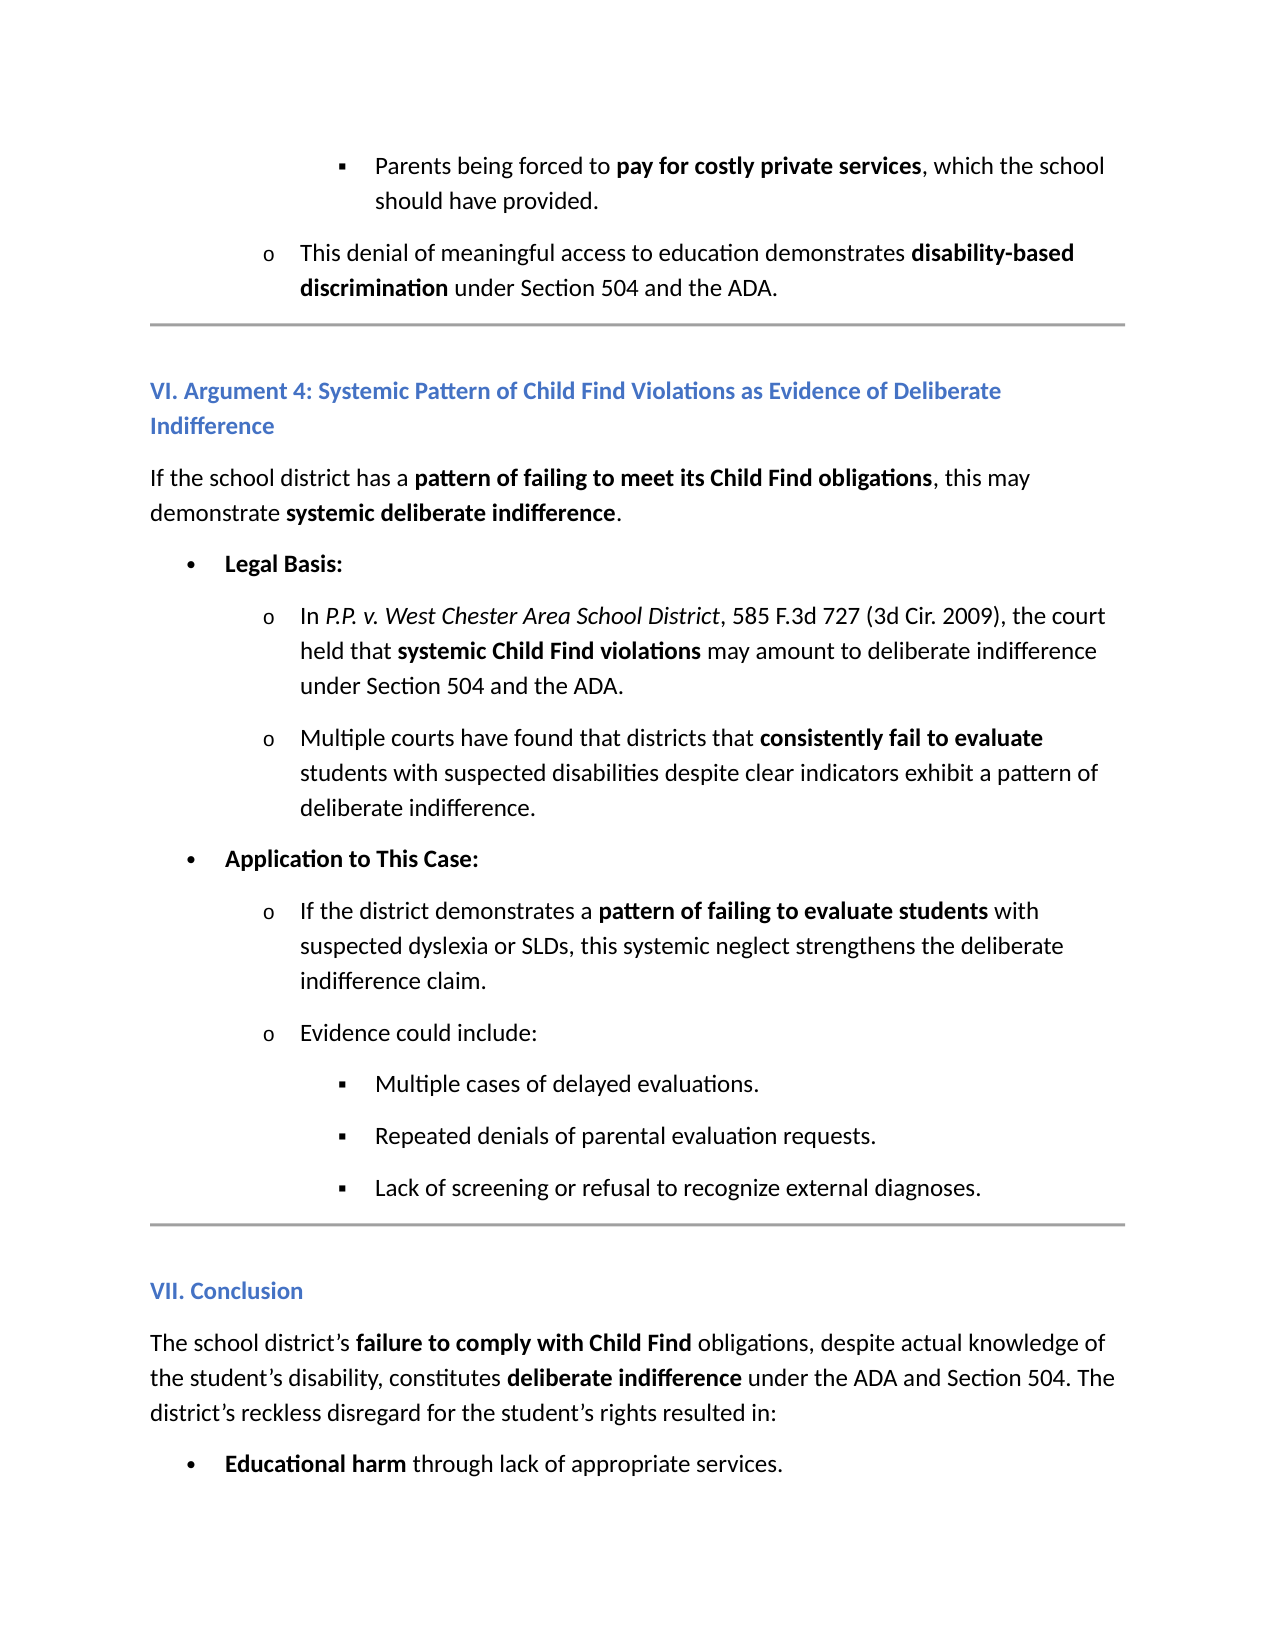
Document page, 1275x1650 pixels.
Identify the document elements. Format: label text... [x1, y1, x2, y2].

list Application to This Case: [187, 843, 1125, 874]
text The school district’s failure to comply with Child Find obligations, despite actual knowledge of the student’s disability, constitutes deliberate indifference under the ADA and Section 504. The district’s reckless disregard for the student’s rights resulted in: [150, 1327, 1125, 1427]
list Multiple courts have found that districts that consistently fail to evaluate students with suspected disabilities despite clear indicators exhibit a pattern of deliberate indifference. [262, 722, 1125, 822]
list Lack of screening or refusal to recognize external diagnoses. [337, 1172, 1125, 1202]
list In P.P. v. West Chester Area School District, 585 F.3d 727 (3d Cir. 2009), the court held that systemic Child Find violations may amount to deliberate indifference under Section 504 and the ADA. [262, 600, 1125, 701]
text If the school district has a pattern of failing to meet its Child Find obligations, this may demonstrate systemic deliberate indifference. [150, 462, 1125, 527]
list This denial of meaningful access to education demonstrates disability-based discrimination under Section 504 and the ADA. [262, 237, 1125, 302]
list Evidence could include: [262, 1017, 1125, 1047]
list If the district demonstrates a pattern of failing to evaluate students with suspected dyslexia or SLDs, this systemic neglect strengthens the deliberate indifference claim. [262, 895, 1125, 996]
list Repeated denials of parental evaluation requests. [337, 1120, 1125, 1151]
list Parents being forced to pay for costly private services, which the school should have provided. [337, 150, 1125, 216]
list Educational harm through lack of appropriate services. [187, 1448, 1125, 1479]
list Multiple cases of delayed evaluations. [337, 1068, 1125, 1099]
text VII. Conclusion [150, 1275, 1125, 1306]
list Legal Basis: [187, 548, 1125, 579]
text VI. Argument 4: Systemic Pattern of Child Find Violations as Evidence of Deliberate Indifference [150, 375, 1125, 441]
